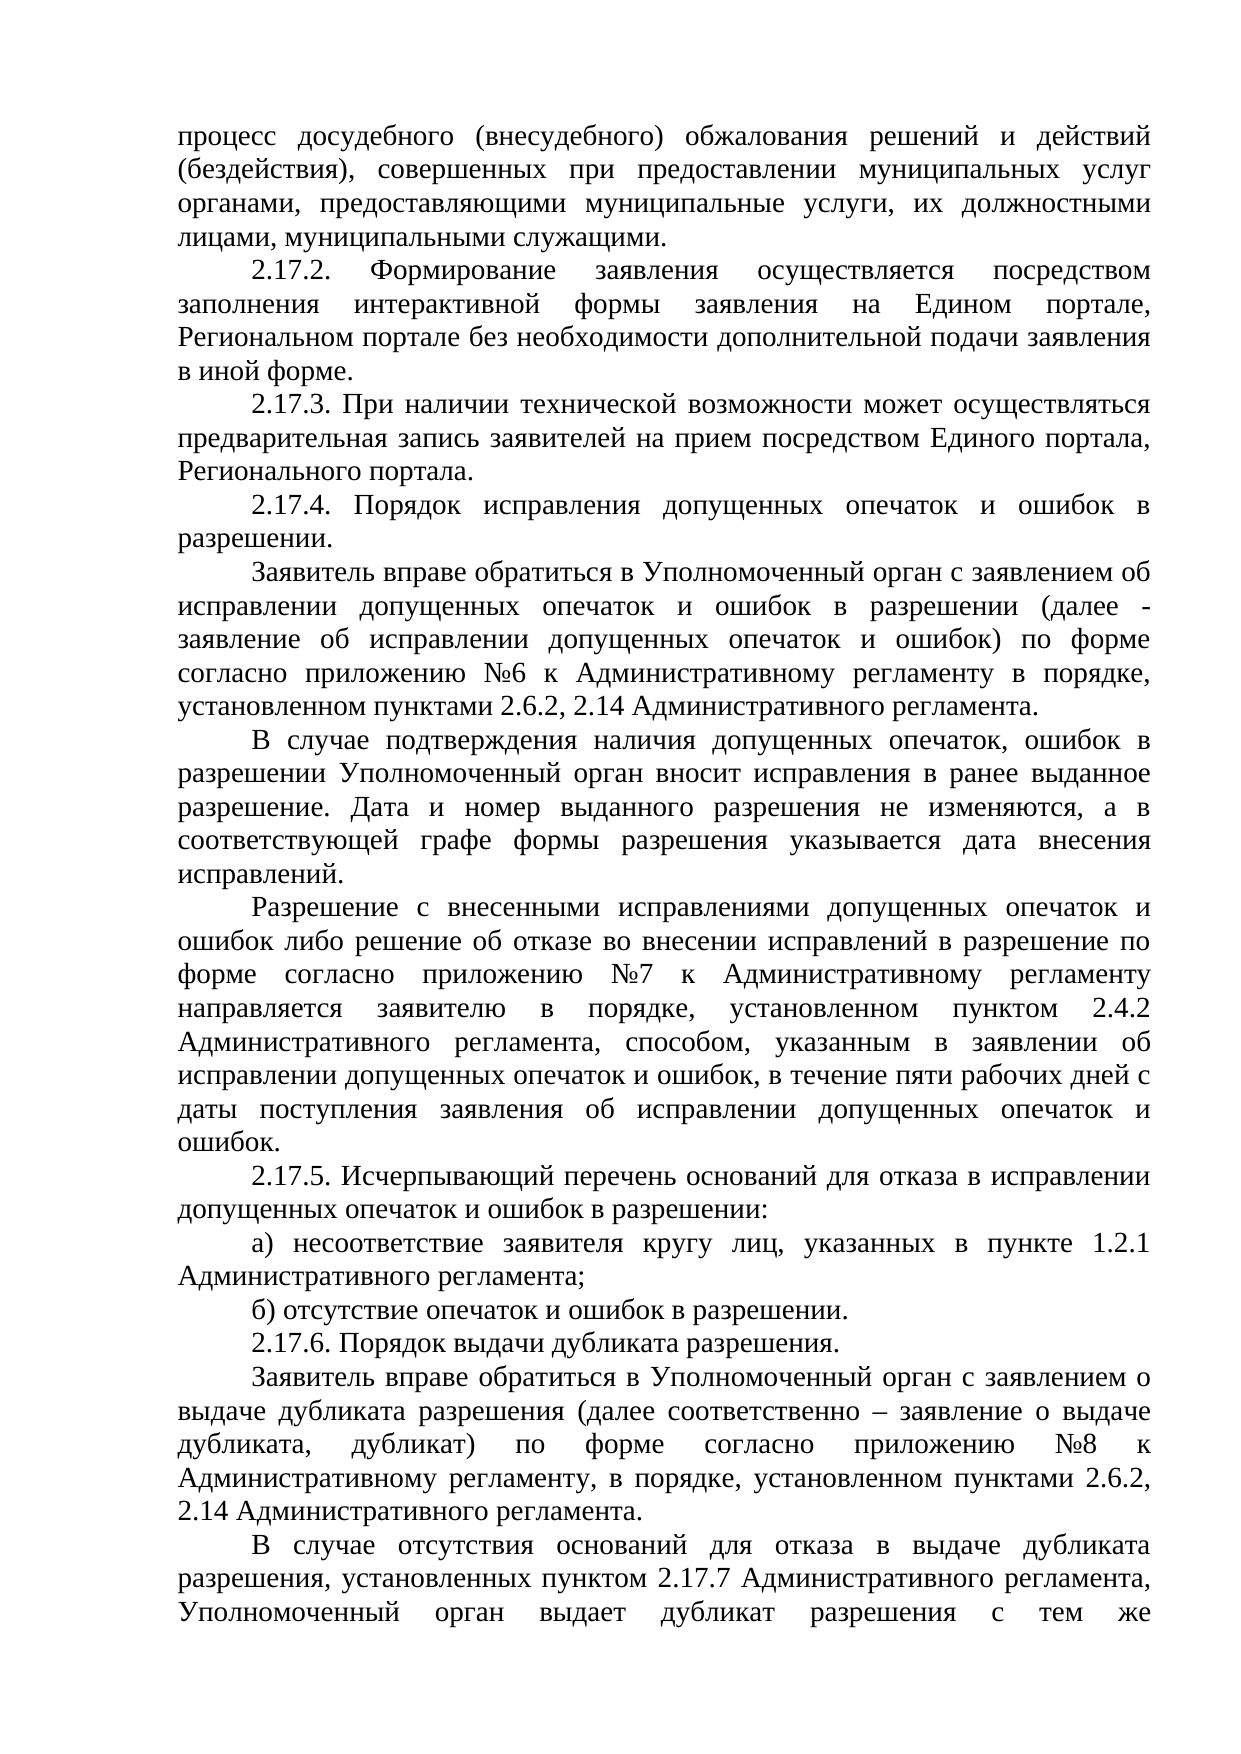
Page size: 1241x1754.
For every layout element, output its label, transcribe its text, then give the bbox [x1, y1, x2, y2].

text 2.17.2. Формирование заявления осуществляется посредством заполнения интерактивной формы заявления на Едином портале, Региональном портале без необходимости дополнительной подачи заявления в иной форме. [177, 252, 1152, 386]
text Заявитель вправе обратиться в Уполномоченный орган с заявлением о выдаче дубликата разрешения (далее соответственно – заявление о выдаче дубликата, дубликат) по форме согласно приложению №8 к Административному регламенту, в порядке, установленном пунктами 2.6.2, 2.14 Административного регламента. [177, 1359, 1152, 1527]
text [177, 1527, 1152, 1627]
text 2.17.6. Порядок выдачи дубликата разрешения. [177, 1326, 1152, 1359]
text Разрешение с внесенными исправлениями допущенных опечаток и ошибок либо решение об отказе во внесении исправлений в разрешение по форме согласно приложению №7 к Административному регламенту направляется заявителю в порядке, установленном пунктом 2.4.2 Административного регламента, способом, указанным в заявлении об исправлении допущенных опечаток и ошибок, в течение пяти рабочих дней с даты поступления заявления об исправлении допущенных опечаток и ошибок. [177, 889, 1152, 1158]
text б) отсутствие опечаток и ошибок в разрешении. [177, 1292, 1152, 1326]
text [177, 118, 1152, 252]
text а) несоответствие заявителя кругу лиц, указанных в пункте 1.2.1 Административного регламента; [177, 1225, 1152, 1292]
text В случае подтверждения наличия допущенных опечаток, ошибок в разрешении Уполномоченный орган вносит исправления в ранее выданное разрешение. Дата и номер выданного разрешения не изменяются, а в соответствующей графе формы разрешения указывается дата внесения исправлений. [177, 722, 1152, 889]
text 2.17.5. Исчерпывающий перечень оснований для отказа в исправлении допущенных опечаток и ошибок в разрешении: [177, 1158, 1152, 1225]
text 2.17.3. При наличии технической возможности может осуществляться предварительная запись заявителей на прием посредством Единого портала, Регионального портала. [177, 386, 1152, 487]
text Заявитель вправе обратиться в Уполномоченный орган с заявлением об исправлении допущенных опечаток и ошибок в разрешении (далее - заявление об исправлении допущенных опечаток и ошибок) по форме согласно приложению №6 к Административному регламенту в порядке, установленном пунктами 2.6.2, 2.14 Административного регламента. [177, 554, 1152, 722]
text 2.17.4. Порядок исправления допущенных опечаток и ошибок в разрешении. [177, 487, 1152, 554]
